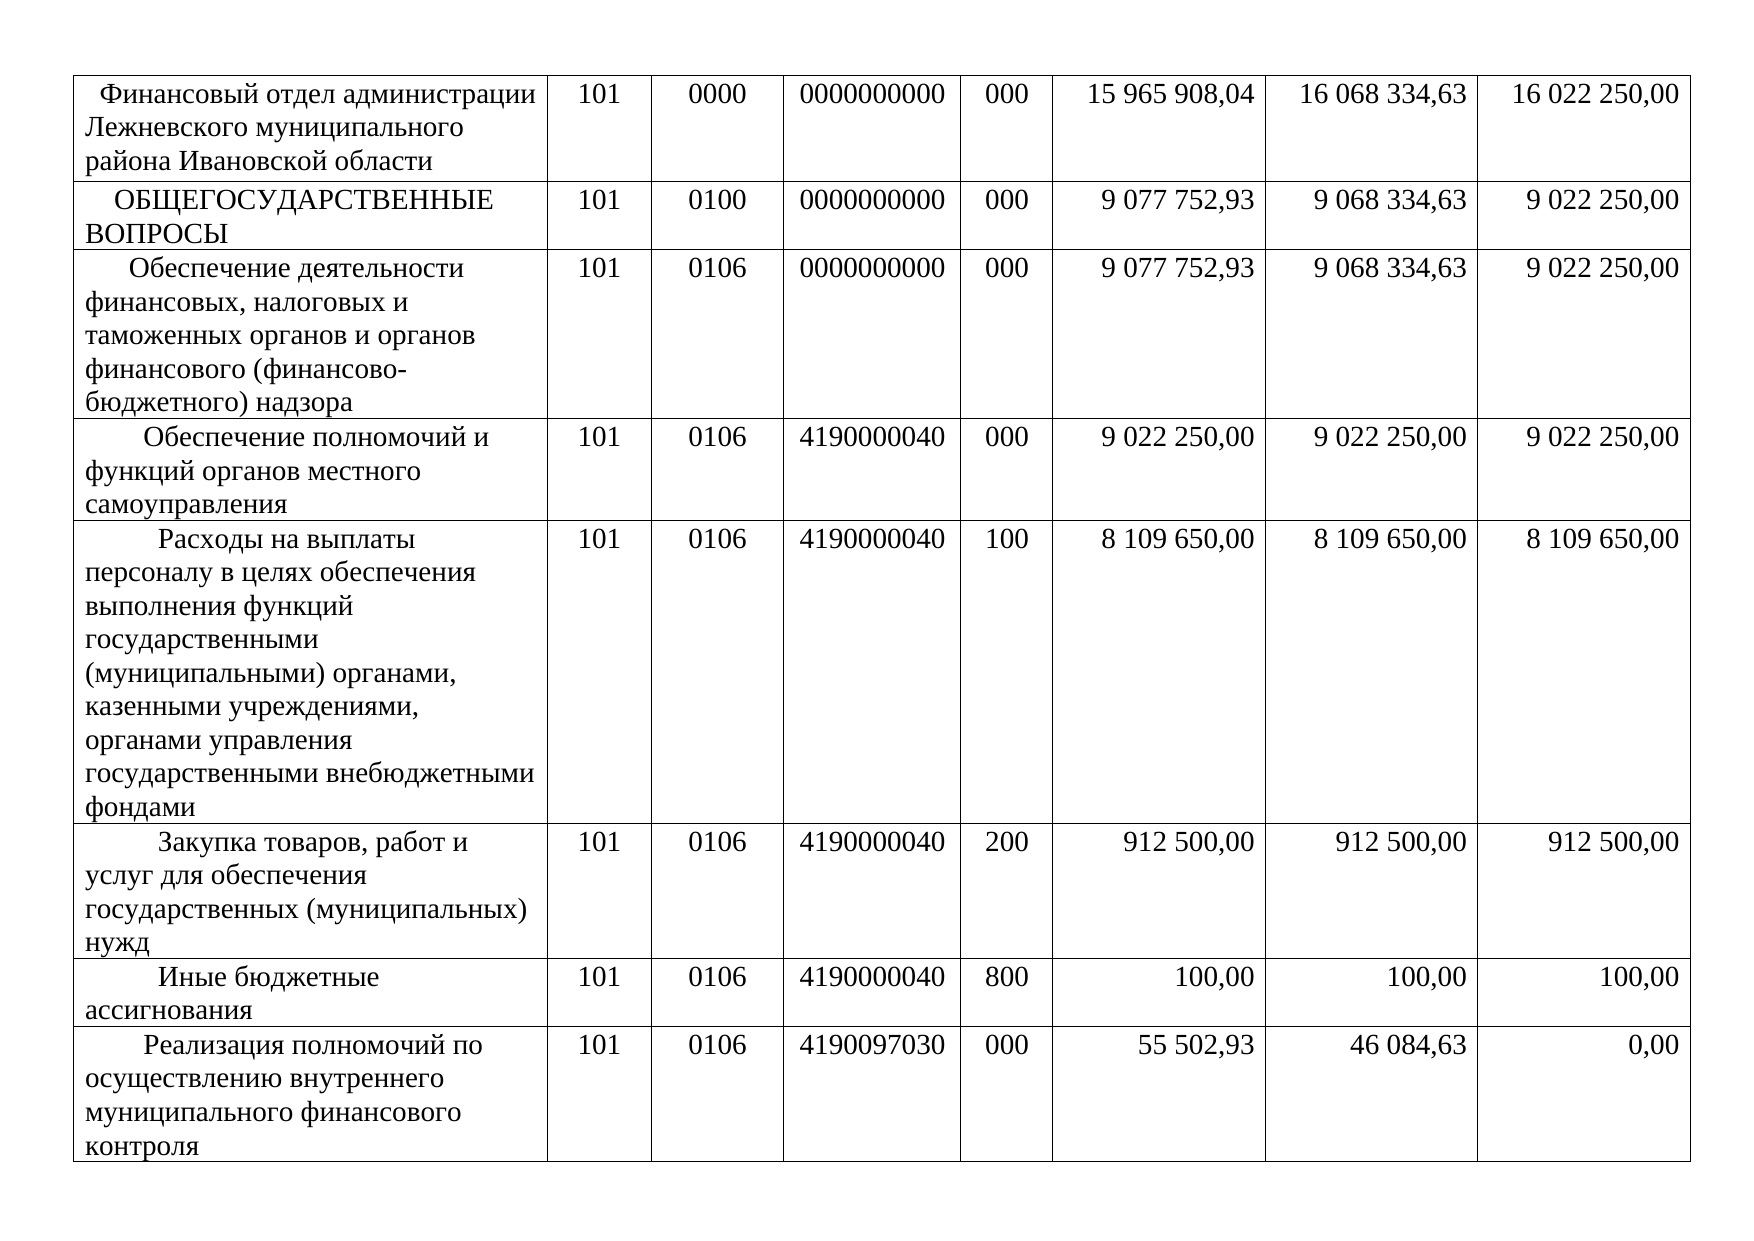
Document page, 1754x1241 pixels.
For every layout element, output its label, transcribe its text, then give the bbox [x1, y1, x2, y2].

table_cell 0000000000 [784, 76, 960, 181]
table_cell 100,00 [1053, 959, 1265, 1026]
table_cell 0106 [652, 521, 783, 823]
table_cell 000 [961, 419, 1052, 520]
table_cell 0000000000 [784, 182, 960, 249]
table_cell 101 [548, 824, 651, 958]
table_cell Обеспечение полномочий и функций органов местного самоуправления [74, 419, 547, 520]
table_cell 9 068 334,63 [1266, 250, 1477, 418]
table_cell 4190000040 [784, 959, 960, 1026]
table_cell 8 109 650,00 [1053, 521, 1265, 823]
table_cell 9 022 250,00 [1053, 419, 1265, 520]
table_cell 55 502,93 [1053, 1027, 1265, 1161]
table_cell 0000 [652, 76, 783, 181]
table_cell 16 068 334,63 [1266, 76, 1477, 181]
table_cell 101 [548, 250, 651, 418]
table_cell 0106 [652, 959, 783, 1026]
table_cell 4190097030 [784, 1027, 960, 1161]
table_cell Реализация полномочий по осуществлению внутреннего муниципального финансового контроля [74, 1027, 547, 1161]
table_cell 800 [961, 959, 1052, 1026]
table_cell 0100 [652, 182, 783, 249]
table_cell 200 [961, 824, 1052, 958]
table_cell 9 022 250,00 [1478, 182, 1690, 249]
table_cell 912 500,00 [1266, 824, 1477, 958]
table_cell ОБЩЕГОСУДАРСТВЕННЫЕ ВОПРОСЫ [74, 182, 547, 249]
table_cell Иные бюджетные ассигнования [74, 959, 547, 1026]
table_cell 0106 [652, 1027, 783, 1161]
table_cell 0106 [652, 824, 783, 958]
table_cell 912 500,00 [1053, 824, 1265, 958]
table_cell 9 022 250,00 [1266, 419, 1477, 520]
table_cell 100,00 [1478, 959, 1690, 1026]
table_cell 0106 [652, 250, 783, 418]
table_cell 101 [548, 521, 651, 823]
table_cell 8 109 650,00 [1478, 521, 1690, 823]
table_cell 4190000040 [784, 521, 960, 823]
table_cell 000 [961, 182, 1052, 249]
table_cell 0,00 [1478, 1027, 1690, 1161]
table_cell 4190000040 [784, 824, 960, 958]
table_cell 9 022 250,00 [1478, 250, 1690, 418]
table_cell 101 [548, 959, 651, 1026]
table_cell Закупка товаров, работ и услуг для обеспечения государственных (муниципальных) нужд [74, 824, 547, 958]
table_cell 46 084,63 [1266, 1027, 1477, 1161]
table_cell 100 [961, 521, 1052, 823]
table_cell 4190000040 [784, 419, 960, 520]
table_cell 100,00 [1266, 959, 1477, 1026]
table_cell 0000000000 [784, 250, 960, 418]
table_cell 101 [548, 1027, 651, 1161]
table_cell 9 068 334,63 [1266, 182, 1477, 249]
table_cell 16 022 250,00 [1478, 76, 1690, 181]
table_cell 000 [961, 250, 1052, 418]
table_cell Обеспечение деятельности финансовых, налоговых и таможенных органов и органов финансового (финансово-бюджетного) надзора [74, 250, 547, 418]
table_cell 9 022 250,00 [1478, 419, 1690, 520]
table_cell 000 [961, 76, 1052, 181]
table_cell 000 [961, 1027, 1052, 1161]
table_cell 8 109 650,00 [1266, 521, 1477, 823]
table_cell Расходы на выплаты персоналу в целях обеспечения выполнения функций государственными (муниципальными) органами, казенными учреждениями, органами управления государственными внебюджетными фондами [74, 521, 547, 823]
table_cell 101 [548, 182, 651, 249]
table_cell 15 965 908,04 [1053, 76, 1265, 181]
table_cell 101 [548, 76, 651, 181]
table_cell 9 077 752,93 [1053, 250, 1265, 418]
table_cell 101 [548, 419, 651, 520]
table_cell 912 500,00 [1478, 824, 1690, 958]
table_cell 0106 [652, 419, 783, 520]
table_cell Финансовый отдел администрации Лежневского муниципального района Ивановской области [74, 76, 547, 181]
table_cell 9 077 752,93 [1053, 182, 1265, 249]
